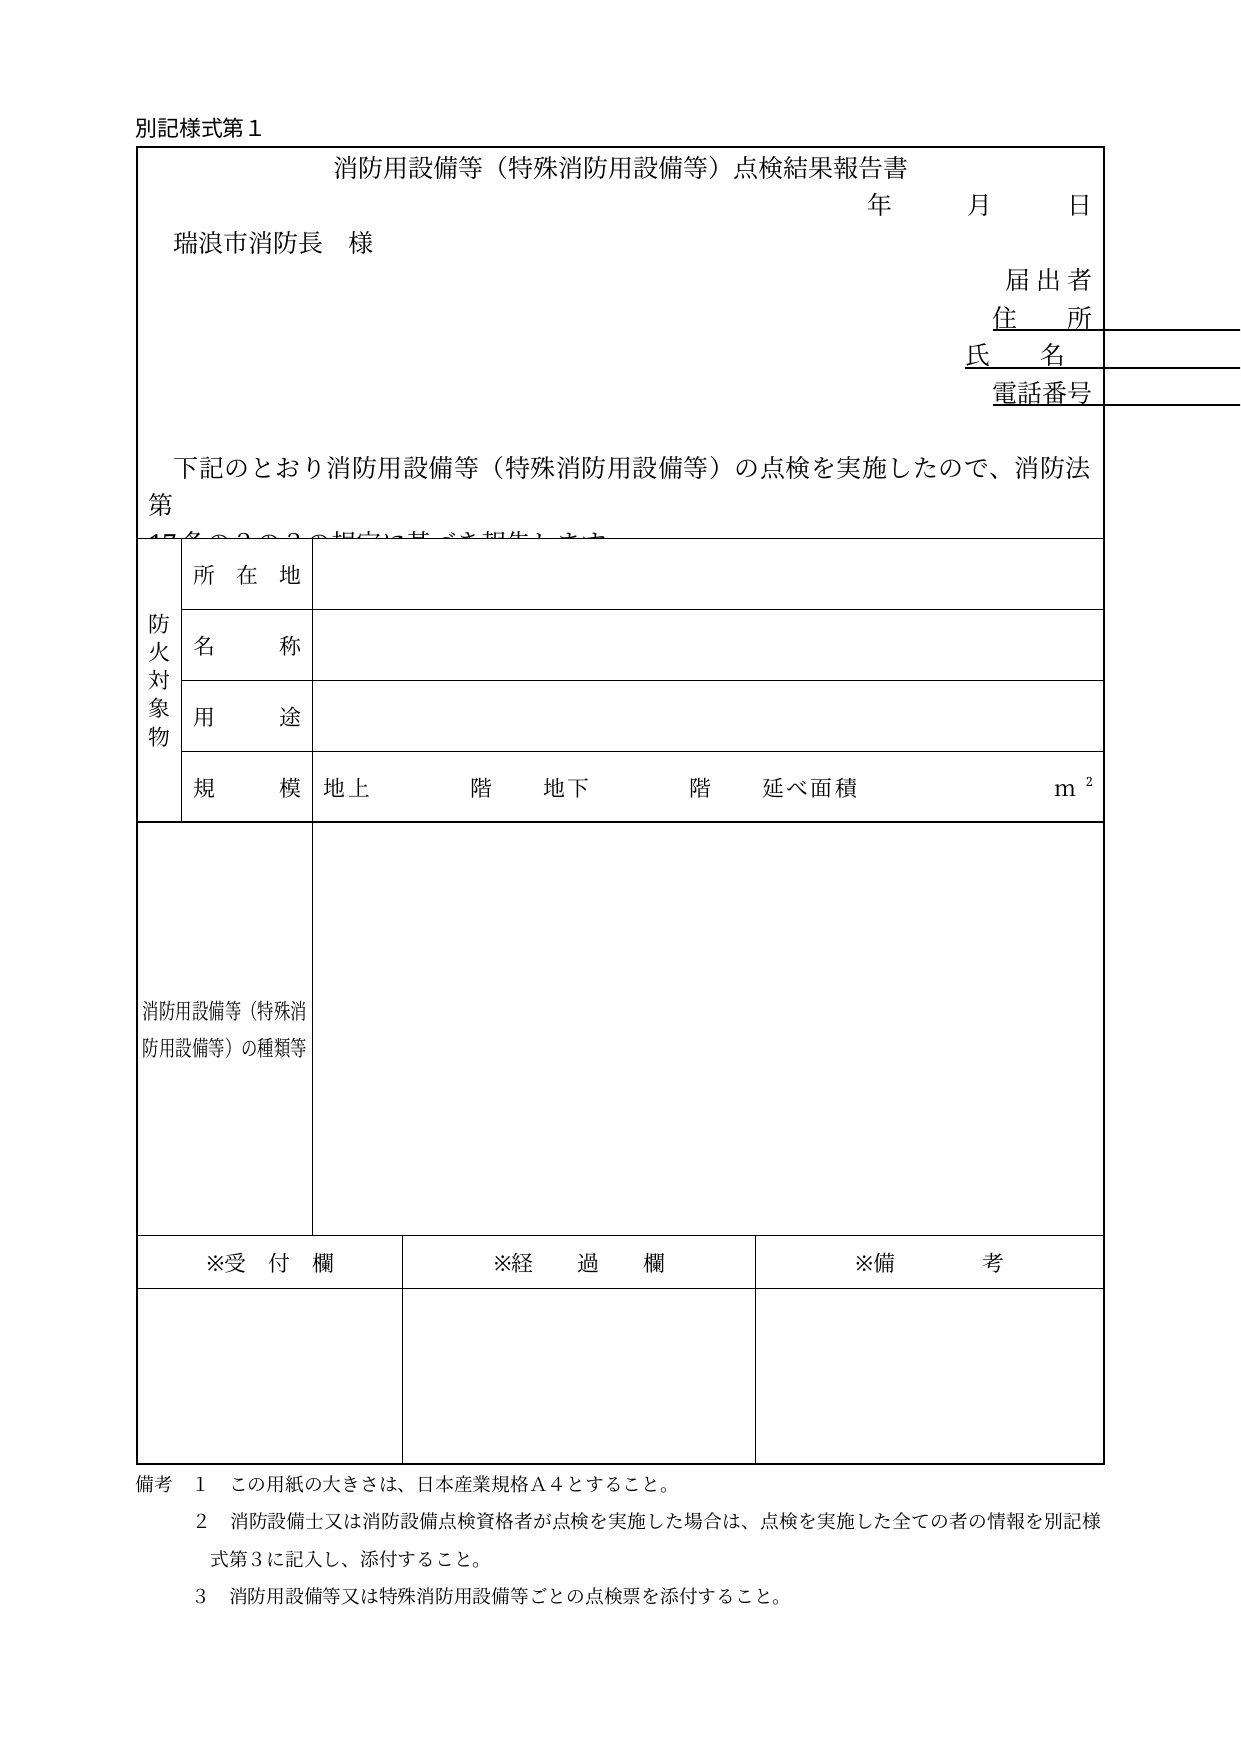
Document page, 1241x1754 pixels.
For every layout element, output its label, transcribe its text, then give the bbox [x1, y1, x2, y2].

table_cell 消防用設備等（特殊消防用設備等）の種類等 [138, 823, 312, 1235]
table_cell [313, 681, 1103, 751]
table_cell 用途 [182, 681, 312, 751]
text ２ 消防設備士又は消防設備点検資格者が点検を実施した場合は、点検を実施した全ての者の情報を別記様式第３に記入し、添付すること。 [135, 1502, 1105, 1577]
table_cell [313, 610, 1103, 680]
table_cell [756, 1289, 1103, 1462]
table_cell 防火対象物 [138, 539, 181, 821]
table_cell 地上 階 地下 階 延べ面積 ｍ2 [313, 752, 1103, 821]
table_cell ※受 付 欄 [138, 1236, 402, 1288]
table_header 消防用設備等（特殊消防用設備等）点検結果報告書 年 月 日 瑞浪市消防長 様 届 出 者 住 所 氏 名 電話番号 下記のとおり消防用設備等（特殊消防用設備等）の点検を実施したので、消防法第 17条の３の３の規定に基づき報告します。 記 [138, 148, 1103, 538]
table_cell [138, 1289, 402, 1462]
table_cell ※経 過 欄 [403, 1236, 755, 1288]
table_cell 名称 [182, 610, 312, 680]
text ３ 消防用設備等又は特殊消防用設備等ごとの点検票を添付すること。 [135, 1577, 1105, 1614]
text 別記様式第１ [135, 108, 1105, 146]
table_cell [313, 823, 1103, 1235]
table_cell ※備 考 [756, 1236, 1103, 1288]
table_cell 規模 [182, 752, 312, 821]
table_cell [403, 1289, 755, 1462]
table_cell 所在地 [182, 539, 312, 609]
text 備考 １ この用紙の大きさは、日本産業規格Ａ４とすること。 [135, 1464, 1105, 1502]
table_cell [313, 539, 1103, 609]
